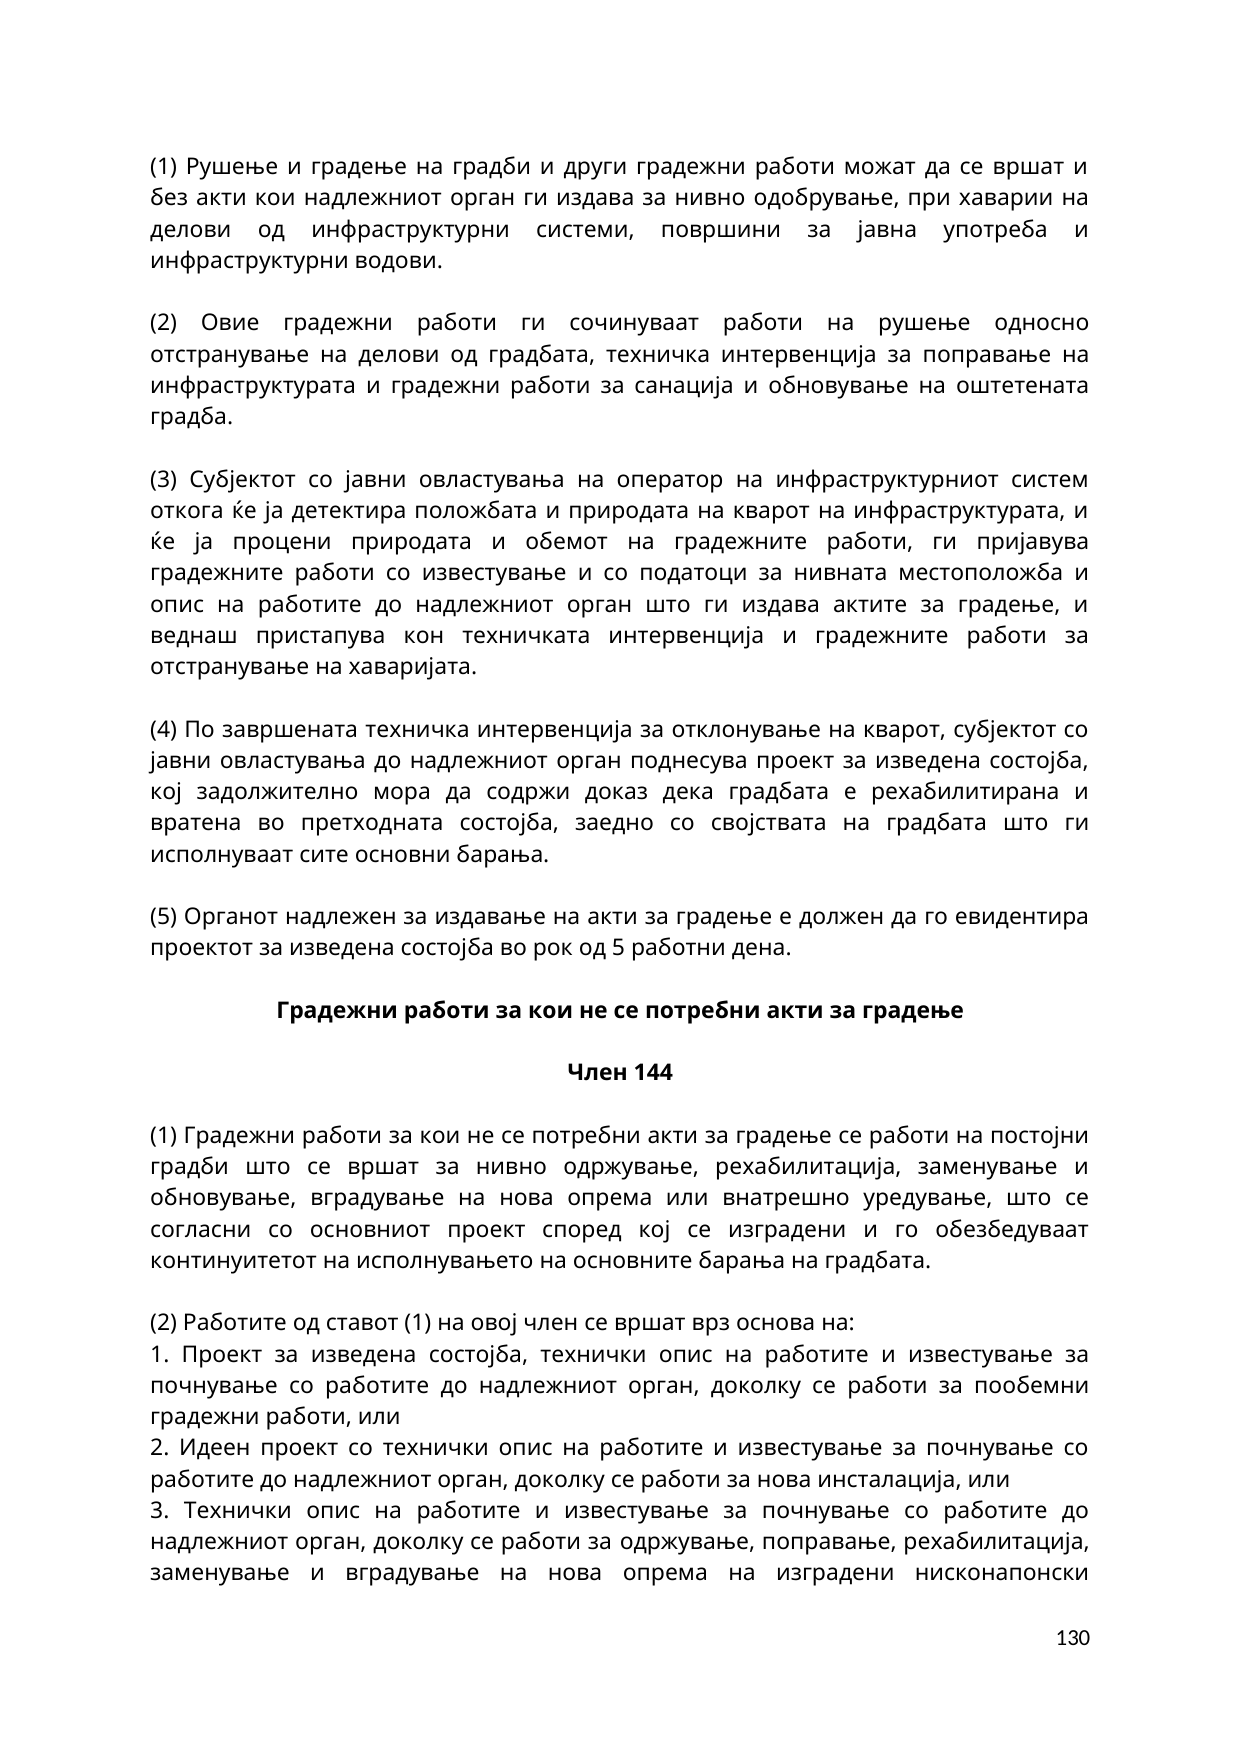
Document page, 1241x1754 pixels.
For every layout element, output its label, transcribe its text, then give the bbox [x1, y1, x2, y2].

text (5) Органот надлежен за издавање на акти за градење е должен да го евидентира проектот за изведена состојба во рок од 5 работни дена. [150, 900, 1090, 962]
text Член 144 [150, 1056, 1090, 1087]
text Градежни работи за кои не се потребни акти за градење [150, 994, 1090, 1025]
text (1) Рушење и градење на градби и други градежни работи можат да се вршат и без акти кои надлежниот орган ги издава за нивно одобрување, при хаварии на делови од инфраструктурни системи, површини за јавна употреба и инфраструктурни водови. [150, 150, 1090, 275]
text (2) Работите од ставот (1) на овој член се вршат врз основа на: [150, 1306, 1090, 1337]
text (3) Субјектот со јавни овластувања на оператор на инфраструктурниот систем откога ќе ја детектира положбата и природата на кварот на инфраструктурата, и ќе ја процени природата и обемот на градежните работи, ги пријавува градежните работи со известување и со податоци за нивната местоположба и опис на работите до надлежниот орган што ги издава актите за градење, и веднаш пристапува кон техничката интервенција и градежните работи за отстранување на хаваријата. [150, 462, 1090, 681]
text 1. Проект за изведена состојба, технички опис на работите и известување за почнување со работите до надлежниот орган, доколку се работи за пообемни градежни работи, или [150, 1337, 1090, 1431]
text (2) Овие градежни работи ги сочинуваат работи на рушење односно отстранување на делови од градбата, техничка интервенција за поправање на инфраструктурата и градежни работи за санација и обновување на оштетената градба. [150, 306, 1090, 431]
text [150, 1494, 1090, 1587]
text 2. Идеен проект со технички опис на работите и известување за почнување со работите до надлежниот орган, доколку се работи за нова инсталација, или [150, 1431, 1090, 1494]
text (4) По завршената техничка интервенција за отклонување на кварот, субјектот со јавни овластувања до надлежниот орган поднесува проект за изведена состојба, кој задолжително мора да содржи доказ дека градбата е рехабилитирана и вратена во претходната состојба, заедно со својствата на градбата што ги исполнуваат сите основни барања. [150, 712, 1090, 869]
text (1) Градежни работи за кои не се потребни акти за градење се работи на постојни градби што се вршат за нивно одржување, рехабилитација, заменување и обновување, вградување на нова опрема или внатрешно уредување, што се согласни со основниот проект според кој се изградени и го обезбедуваат континуитетот на исполнувањето на основните барања на градбата. [150, 1119, 1090, 1275]
